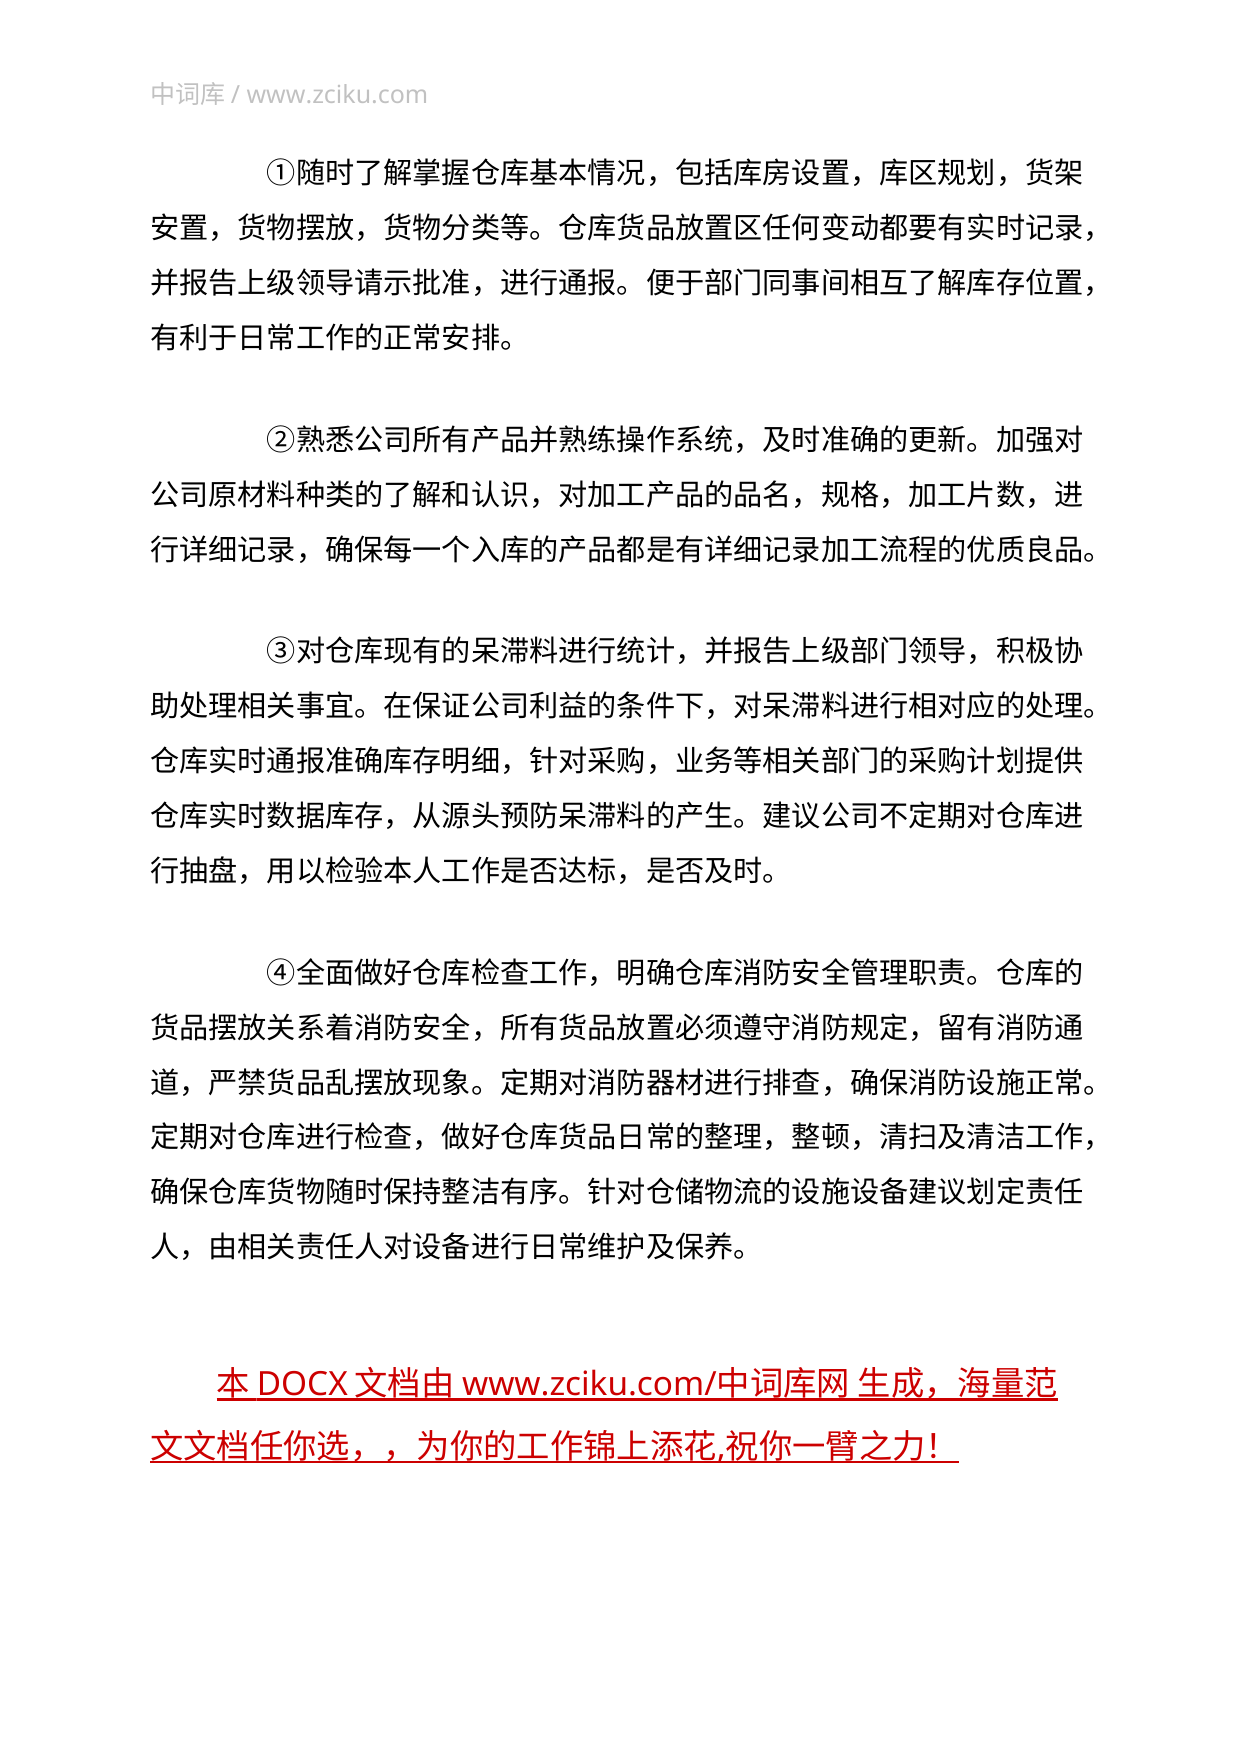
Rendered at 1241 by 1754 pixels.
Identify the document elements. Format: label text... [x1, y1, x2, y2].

text ③对仓库现有的呆滞料进行统计，并报告上级部门领导，积极协助处理相关事宜。在保证公司利益的条件下，对呆滞料进行相对应的处理。仓库实时通报准确库存明细，针对采购，业务等相关部门的采购计划提供仓库实时数据库存，从源头预防呆滞料的产生。建议公司不定期对仓库进行抽盘，用以检验本人工作是否达标，是否及时。 [150, 628, 1090, 890]
text ②熟悉公司所有产品并熟练操作系统，及时准确的更新。加强对公司原材料种类的了解和认识，对加工产品的品名，规格，加工片数，进行详细记录，确保每一个入库的产品都是有详细记录加工流程的优质良品。 [150, 416, 1090, 568]
text ④全面做好仓库检查工作，明确仓库消防安全管理职责。仓库的货品摆放关系着消防安全，所有货品放置必须遵守消防规定，留有消防通道，严禁货品乱摆放现象。定期对消防器材进行排查，确保消防设施正常。定期对仓库进行检查，做好仓库货品日常的整理，整顿，清扫及清洁工作，确保仓库货物随时保持整洁有序。针对仓储物流的设施设备建议划定责任人，由相关责任人对设备进行日常维护及保养。 [150, 949, 1090, 1266]
text ①随时了解掌握仓库基本情况，包括库房设置，库区规划，货架安置，货物摆放，货物分类等。仓库货品放置区任何变动都要有实时记录，并报告上级领导请示批准，进行通报。便于部门同事间相互了解库存位置，有利于日常工作的正常安排。 [150, 150, 1090, 357]
text 本DOCX文档由 www.zciku.com/中词库网 生成，海量范文文档任你选，，为你的工作锦上添花,祝你一臂之力！ [150, 1357, 1090, 1468]
